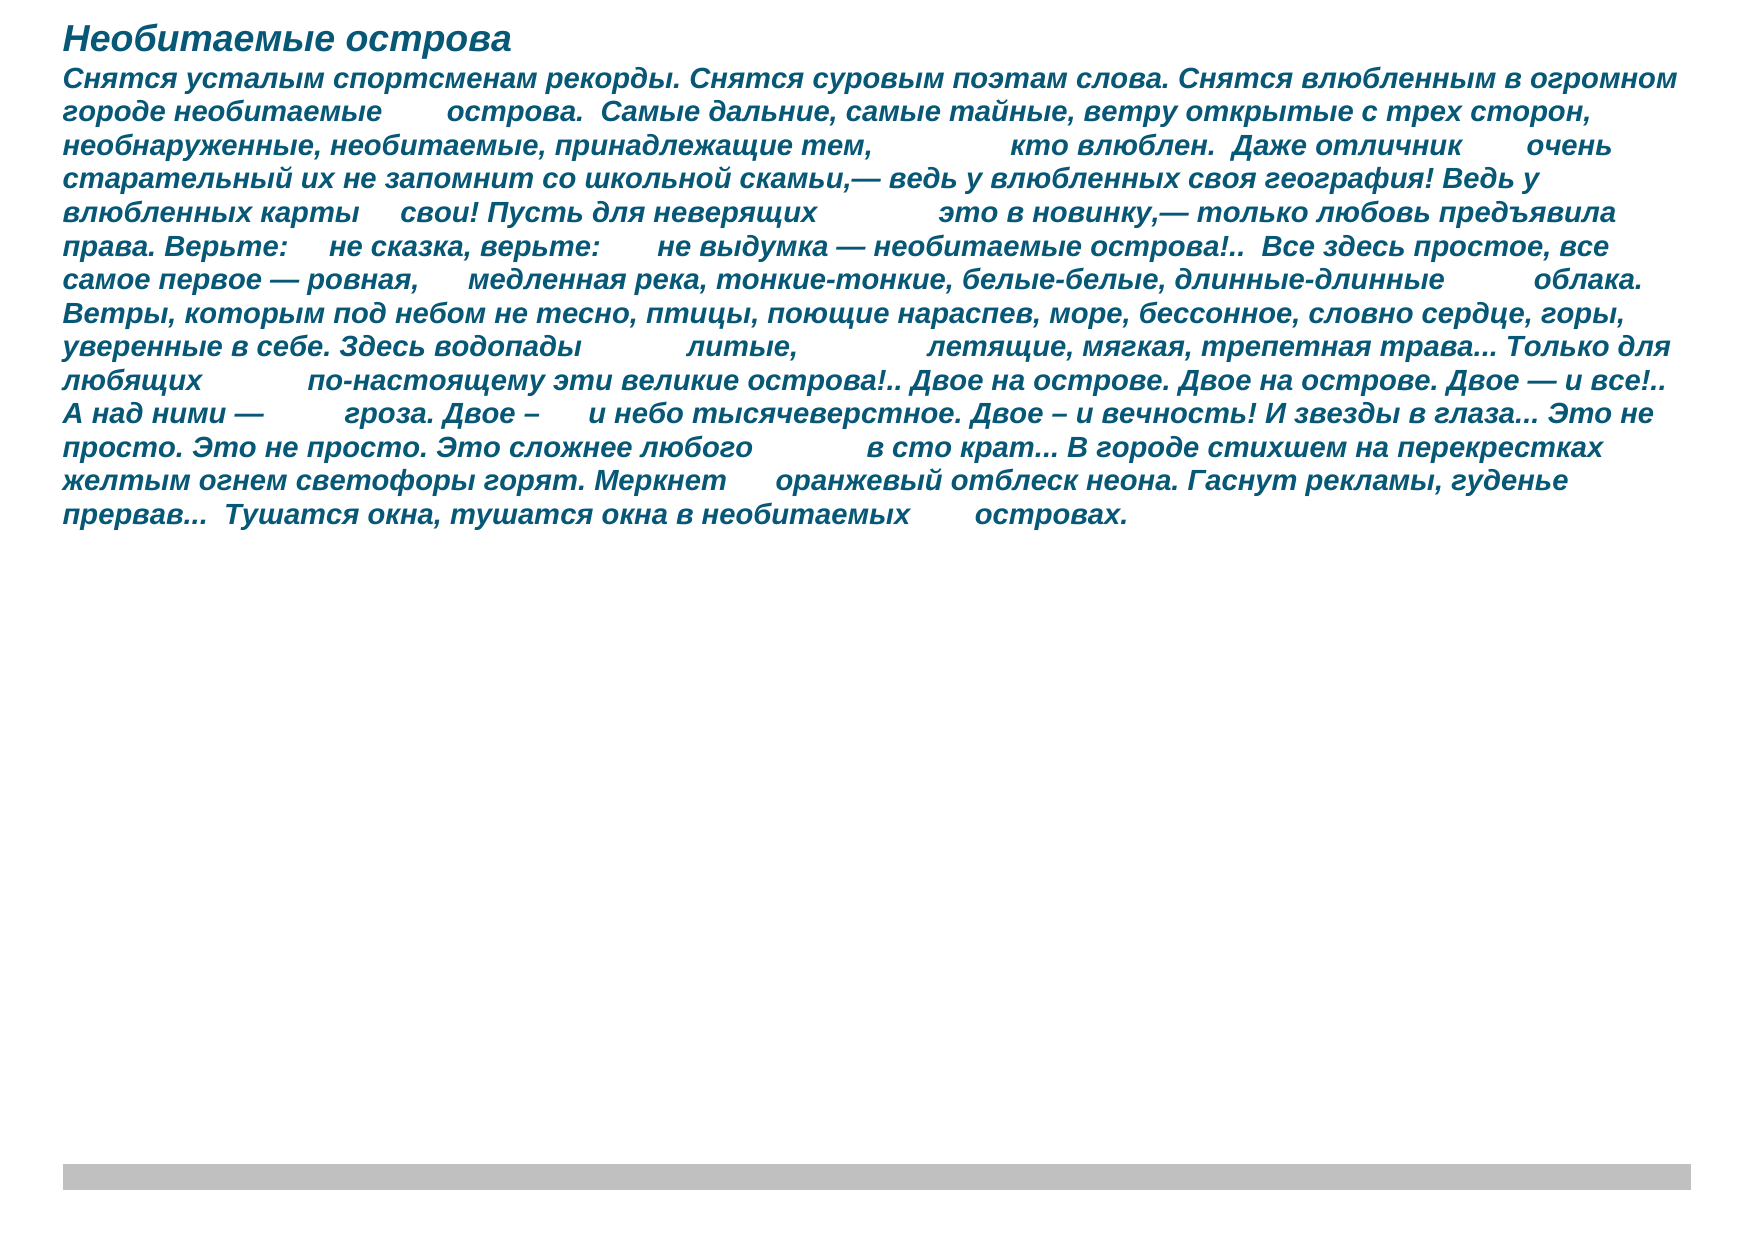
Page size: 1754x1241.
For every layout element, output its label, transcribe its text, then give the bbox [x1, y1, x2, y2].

subtitle Необитаемые острова [62, 17, 1691, 60]
text Снятся усталым спортсменам рекорды. [62, 61, 1691, 530]
